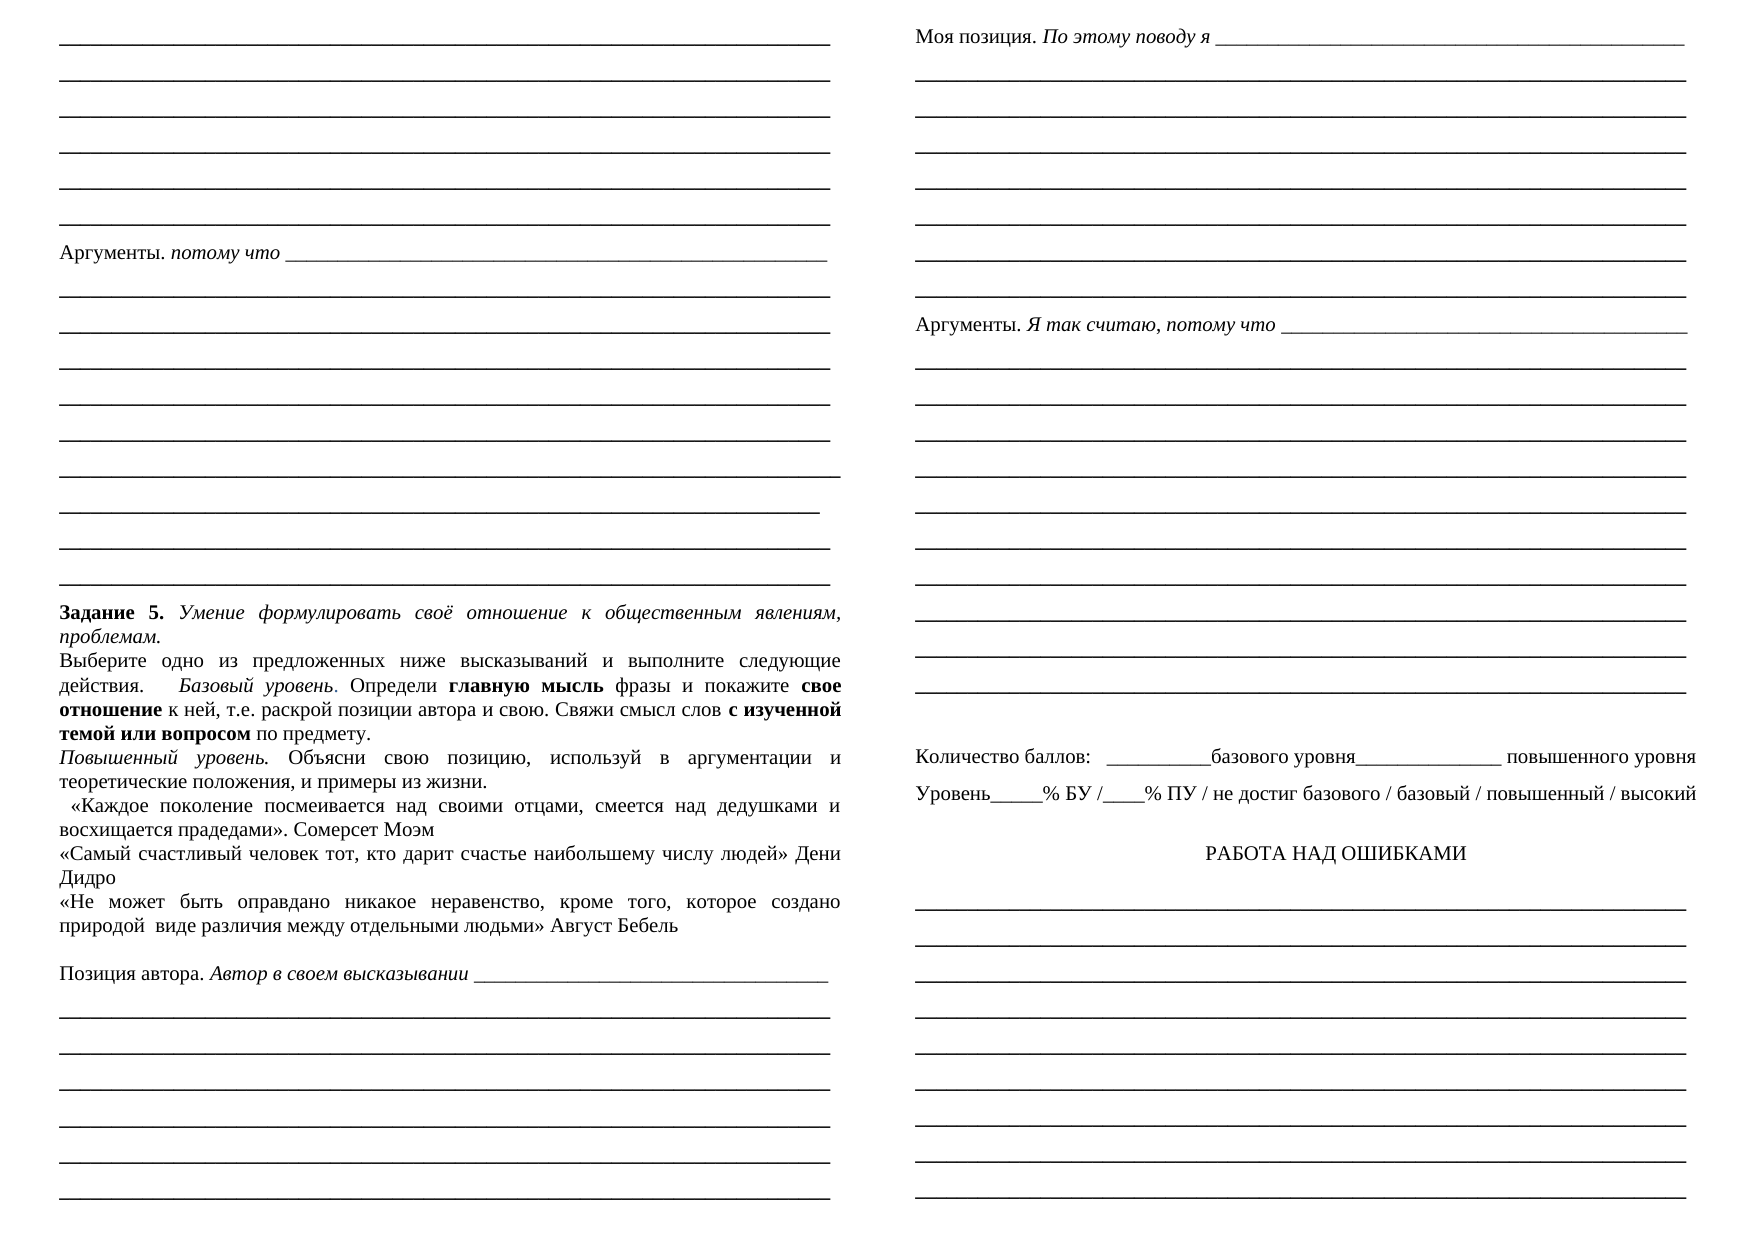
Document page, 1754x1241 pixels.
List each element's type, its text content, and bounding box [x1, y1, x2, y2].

list РАБОТА НАД ОШИБКАМИ [974, 841, 1698, 865]
text __________________________________________________________________________ [915, 600, 1698, 624]
list Повышенный уровень. Объясни свою позицию, используй в аргументации и теоретические положения, и примеры из жизни. [59, 745, 842, 793]
text Количество баллов: __________базового уровня______________ повышенного уровня [915, 744, 1707, 768]
text __________________________________________________________________________ [59, 348, 842, 372]
text __________________________________________________________________________ [915, 1141, 1698, 1165]
list «Каждое поколение посмеивается над своими отцами, смеется над дедушками и восхищается прадедами». Сомерсет Моэм [59, 793, 842, 841]
text __________________________________________________________________________ [915, 276, 1698, 300]
text Уровень_____% БУ /____% ПУ / не достиг базового / базовый / повышенный / высокий [915, 781, 1707, 804]
text __________________________________________________________________________ [915, 456, 1698, 480]
text __________________________________________________________________________ [915, 348, 1698, 372]
text __________________________________________________________________________ [915, 672, 1698, 696]
text __________________________________________________________________________ [915, 1033, 1698, 1057]
text __________________________________________________________________________ [915, 384, 1698, 408]
list Моя позиция. По этому поводу я _____________________________________________ [915, 24, 1698, 48]
text __________________________________________________________________________ [59, 204, 842, 228]
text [915, 132, 1698, 156]
text __________________________________________________________________________ [59, 60, 842, 84]
text Аргументы. Я так считаю, потому что _______________________________________ [915, 312, 1698, 336]
text __________________________________________________________________________ [59, 1105, 842, 1129]
text __________________________________________________________________________ [915, 528, 1698, 552]
text __________________________________________________________________________ [915, 889, 1698, 913]
text ____________________________________________________________________________________________________________________________________________________ [59, 456, 842, 516]
list Выберите одно из предложенных ниже высказываний и выполните следующие действия. Базовый уровень. Определи главную мысль фразы и покажите свое отношение к ней, т.е. раскрой позиции автора и свою. Свяжи смысл слов с изученной темой или вопросом по предмету. [59, 648, 842, 745]
text __________________________________________________________________________ [59, 168, 842, 192]
text __________________________________________________________________________ [915, 168, 1698, 192]
text __________________________________________________________________________ [59, 1177, 842, 1202]
text __________________________________________________________________________ [915, 636, 1698, 660]
text __________________________________________________________________________ [915, 1105, 1698, 1129]
text __________________________________________________________________________ [59, 528, 842, 552]
text __________________________________________________________________________ [915, 1177, 1698, 1201]
text __________________________________________________________________________ [915, 204, 1698, 228]
text __________________________________________________________________________ [915, 961, 1698, 985]
list Позиция автора. Автор в своем высказывании __________________________________ [59, 961, 842, 985]
text __________________________________________________________________________ [59, 1141, 842, 1166]
text __________________________________________________________________________ [915, 492, 1698, 516]
text __________________________________________________________________________ [59, 276, 842, 300]
text __________________________________________________________________________ [59, 997, 842, 1021]
text __________________________________________________________________________ [59, 420, 842, 444]
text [915, 60, 1698, 84]
text __________________________________________________________________________ [59, 384, 842, 408]
text __________________________________________________________________________ [59, 24, 842, 48]
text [915, 96, 1698, 120]
text __________________________________________________________________________ [59, 564, 842, 588]
text __________________________________________________________________________ [915, 564, 1698, 588]
list «Самый счастливый человек тот, кто дарит счастье наибольшему числу людей» Дени Дидро [59, 841, 842, 889]
text __________________________________________________________________________ [915, 1069, 1698, 1093]
list «Не может быть оправдано никакое неравенство, кроме того, которое создано природой виде различия между отдельными людьми» Август Бебель [59, 889, 842, 937]
text __________________________________________________________________________ [59, 1069, 842, 1093]
text __________________________________________________________________________ [59, 312, 842, 336]
text __________________________________________________________________________ [915, 240, 1698, 264]
text __________________________________________________________________________ [59, 96, 842, 120]
text Аргументы. потому что ____________________________________________________ [59, 240, 842, 264]
text Задание 5. Умение формулировать своё отношение к общественным явлениям, проблемам. [59, 600, 842, 648]
text __________________________________________________________________________ [59, 1033, 842, 1057]
text __________________________________________________________________________ [915, 420, 1698, 444]
text __________________________________________________________________________ [59, 132, 842, 156]
text __________________________________________________________________________ [915, 997, 1698, 1021]
text __________________________________________________________________________ [915, 925, 1698, 949]
